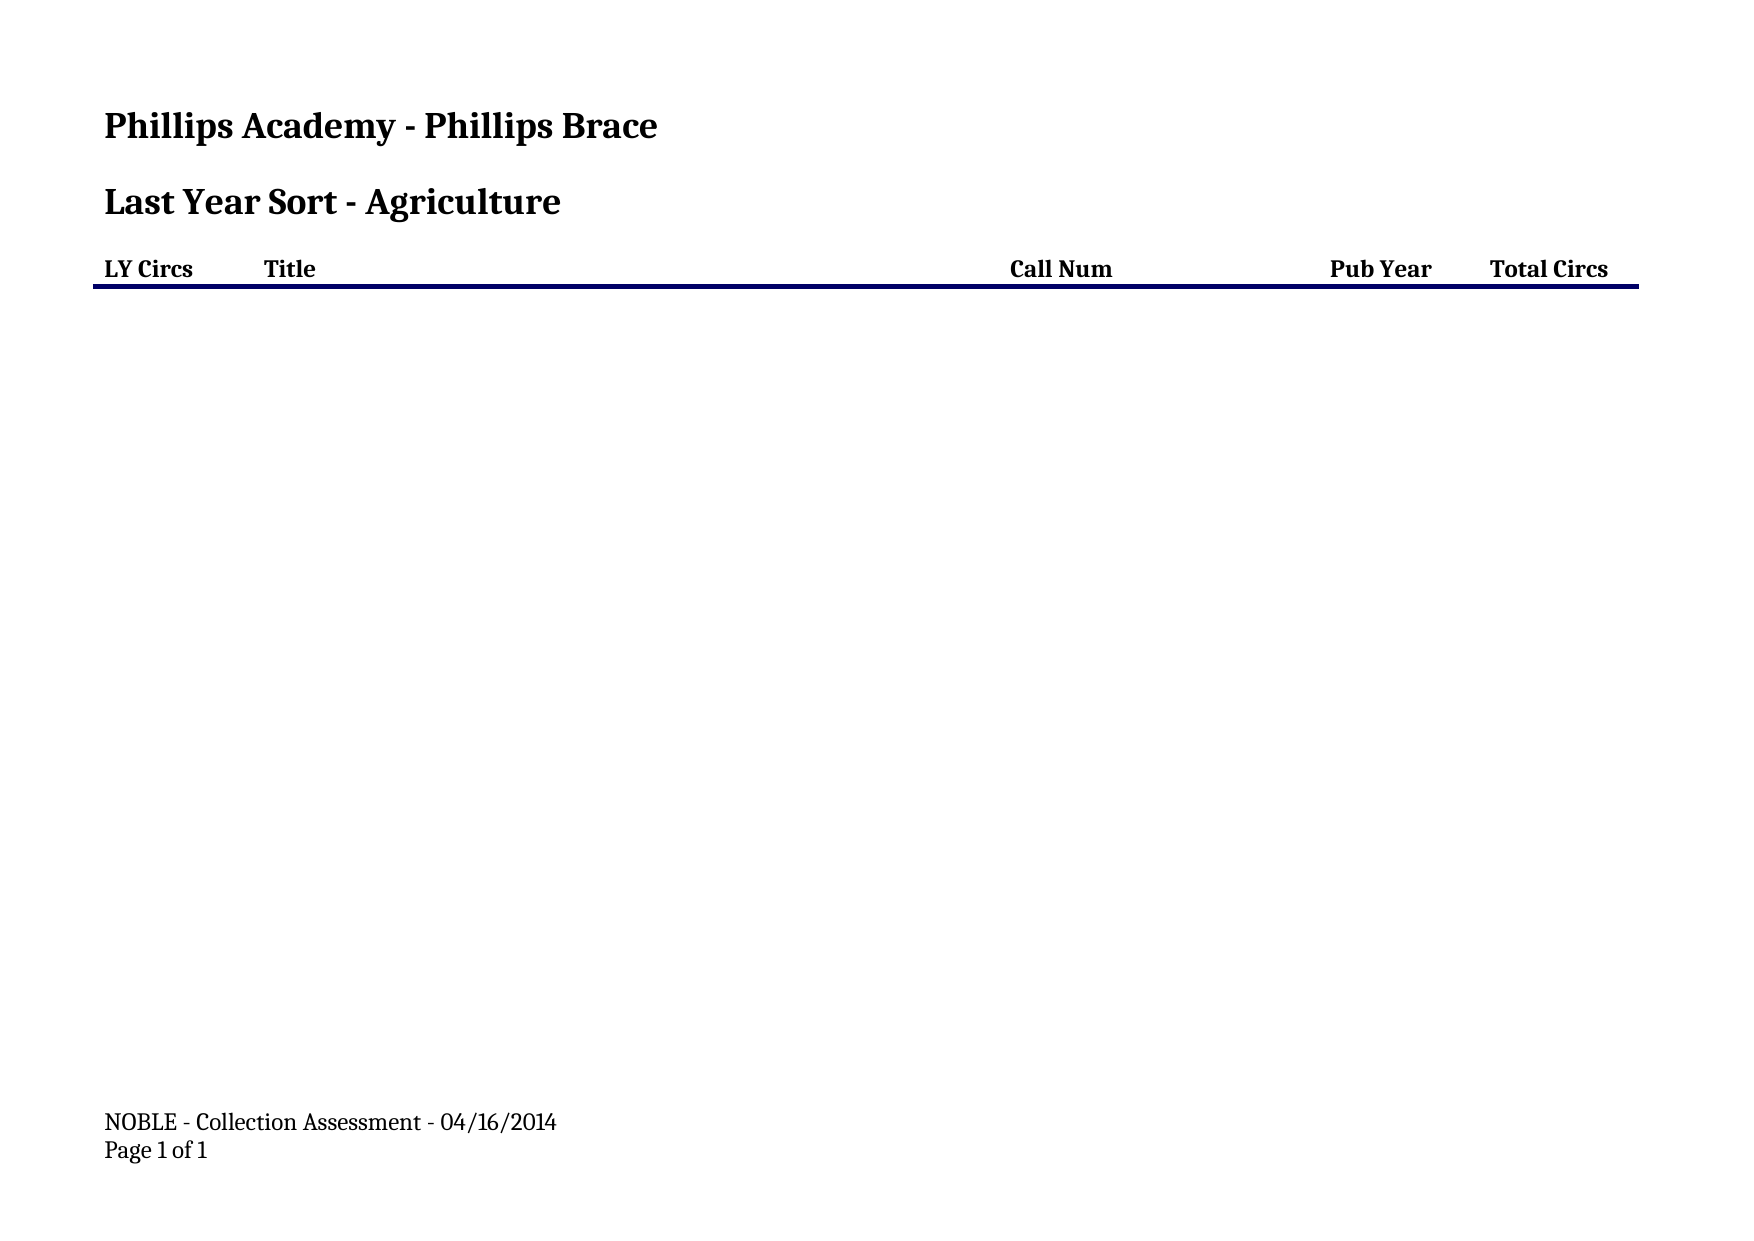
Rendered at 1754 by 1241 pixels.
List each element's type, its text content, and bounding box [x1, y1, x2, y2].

table_header Total Circs [1479, 255, 1638, 284]
text Phillips Academy - Phillips Brace [104, 105, 1650, 148]
text Last Year Sort - Agriculture [104, 181, 1650, 224]
table_header LY Circs [93, 255, 253, 284]
table_header Title [253, 255, 999, 284]
table_header Pub Year [1319, 255, 1478, 284]
table_header Call Num [999, 255, 1319, 284]
